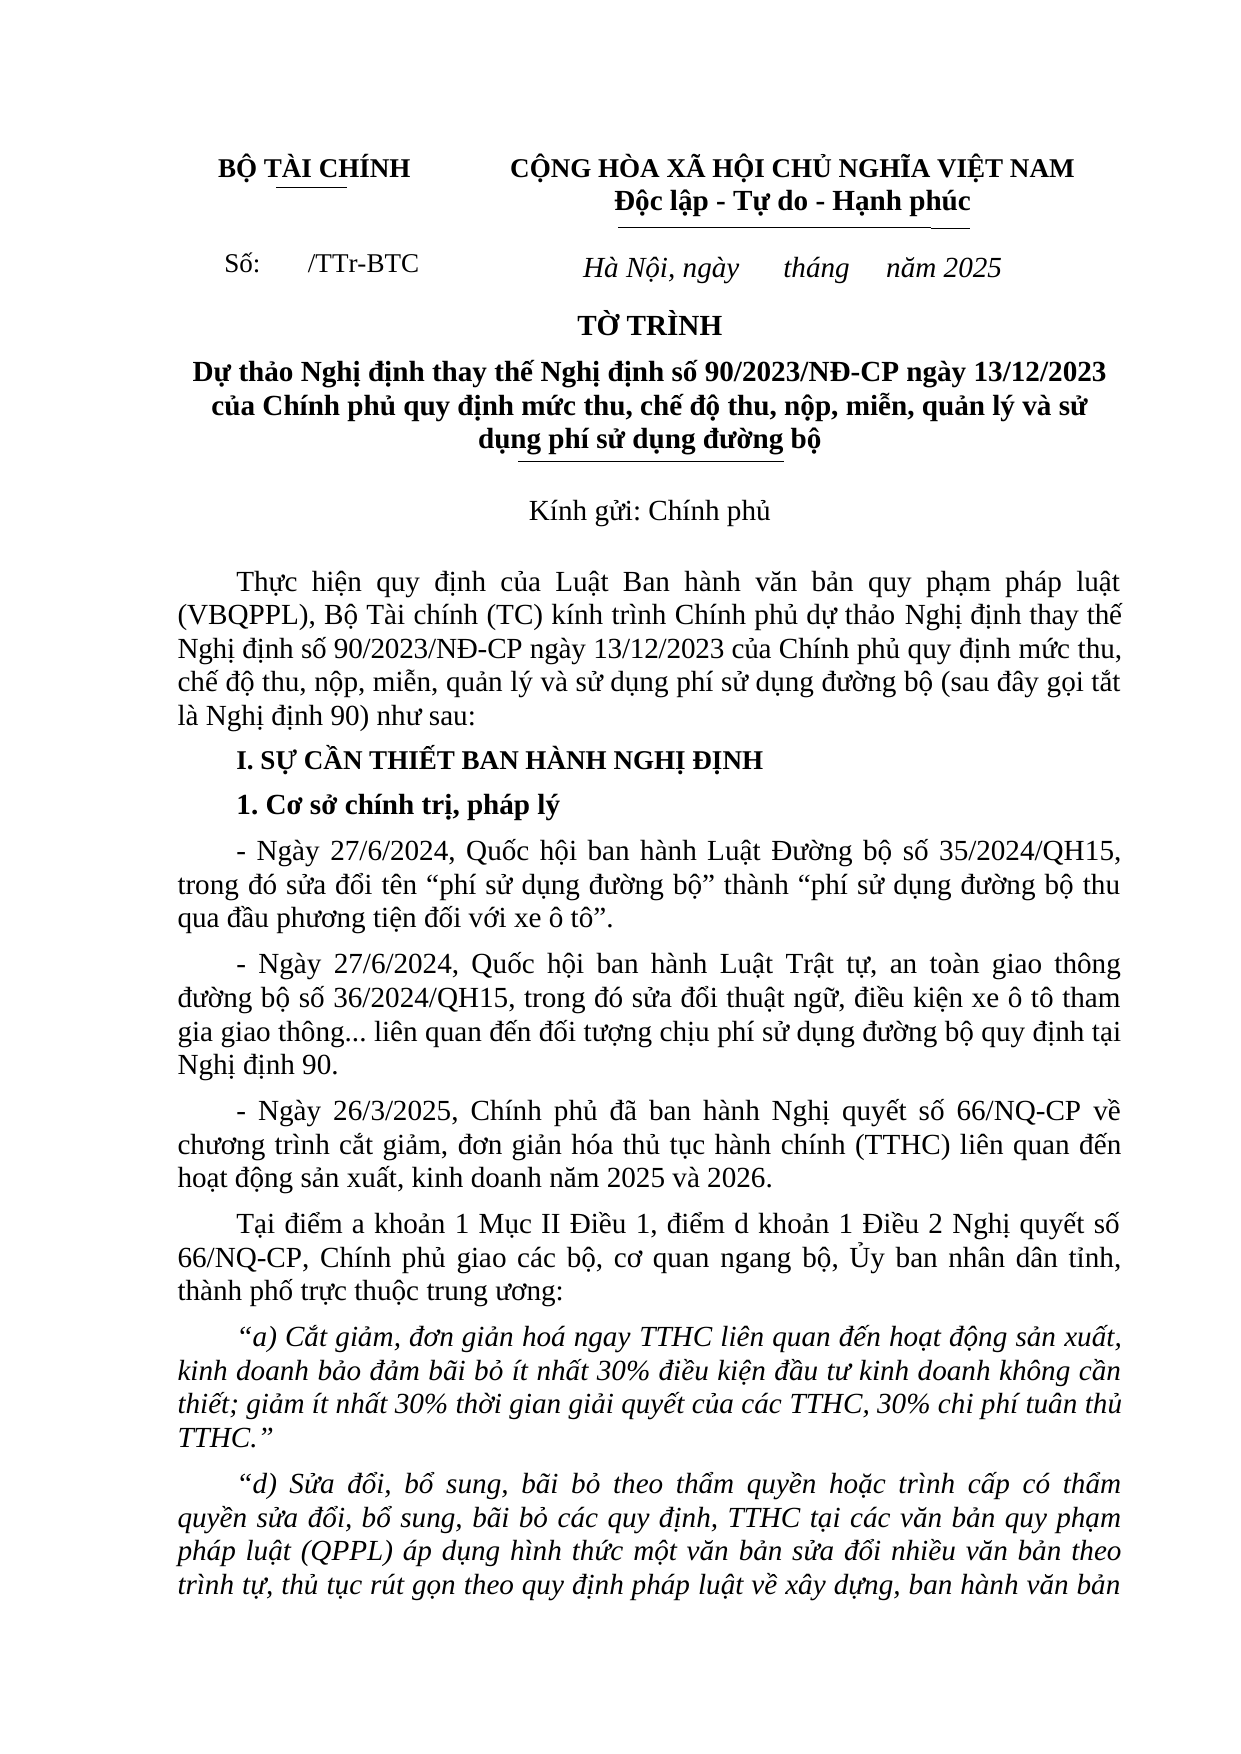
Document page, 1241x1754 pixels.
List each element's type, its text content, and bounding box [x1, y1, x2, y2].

table_header BỘ TÀI CHÍNH Số: /TTr-BTC [166, 152, 477, 283]
text - Ngày 27/6/2024, Quốc hội ban hành Luật Trật tự, an toàn giao thông đường bộ số 36/2024/QH15, trong đó sửa đổi thuật ngữ, điều kiện xe ô tô tham gia giao thông... liên quan đến đối tượng chịu phí sử dụng đường bộ quy định tại Nghị định 90. [177, 947, 1122, 1081]
text Dự thảo Nghị định thay thế Nghị định số 90/2023/NĐ-CP ngày 13/12/2023 của Chính phủ quy định mức thu, chế độ thu, nộp, miễn, quản lý và sử dụng phí sử dụng đường bộ [177, 354, 1122, 455]
text - Ngày 27/6/2024, Quốc hội ban hành Luật Đường bộ số 35/2024/QH15, trong đó sửa đổi tên “phí sử dụng đường bộ” thành “phí sử dụng đường bộ thu qua đầu phương tiện đối với xe ô tô”. [177, 833, 1122, 934]
text - Ngày 26/3/2025, Chính phủ đã ban hành Nghị quyết số 66/NQ-CP về chương trình cắt giảm, đơn giản hóa thủ tục hành chính (TTHC) liên quan đến hoạt động sản xuất, kinh doanh năm 2025 và 2026. [177, 1093, 1122, 1194]
text TỜ TRÌNH [177, 308, 1122, 342]
text 1. Cơ sở chính trị, pháp lý [177, 787, 1122, 821]
text “a) Cắt giảm, đơn giản hoá ngay TTHC liên quan đến hoạt động sản xuất, kinh doanh bảo đảm bãi bỏ ít nhất 30% điều kiện đầu tư kinh doanh không cần thiết; giảm ít nhất 30% thời gian giải quyết của các TTHC, 30% chi phí tuân thủ TTHC.” [177, 1319, 1122, 1454]
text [177, 1466, 1122, 1600]
text Kính gửi: Chính phủ [177, 493, 1122, 526]
table_header CỘNG HÒA XÃ HỘI CHỦ NGHĨA VIỆT NAM Độc lập - Tự do - Hạnh phúc Hà Nội, ngày tháng năm 2025 [477, 152, 1107, 283]
text I. SỰ CẦN THIẾT BAN HÀNH NGHỊ ĐỊNH [177, 744, 1122, 775]
text Tại điểm a khoản 1 Mục II Điều 1, điểm d khoản 1 Điều 2 Nghị quyết số 66/NQ-CP, Chính phủ giao các bộ, cơ quan ngang bộ, Ủy ban nhân dân tỉnh, thành phố trực thuộc trung ương: [177, 1206, 1122, 1307]
text Thực hiện quy định của Luật Ban hành văn bản quy phạm pháp luật (VBQPPL), Bộ Tài chính (TC) kính trình Chính phủ dự thảo Nghị định thay thế Nghị định số 90/2023/NĐ-CP ngày 13/12/2023 của Chính phủ quy định mức thu, chế độ thu, nộp, miễn, quản lý và sử dụng phí sử dụng đường bộ (sau đây gọi tắt là Nghị định 90) như sau: [177, 564, 1122, 731]
